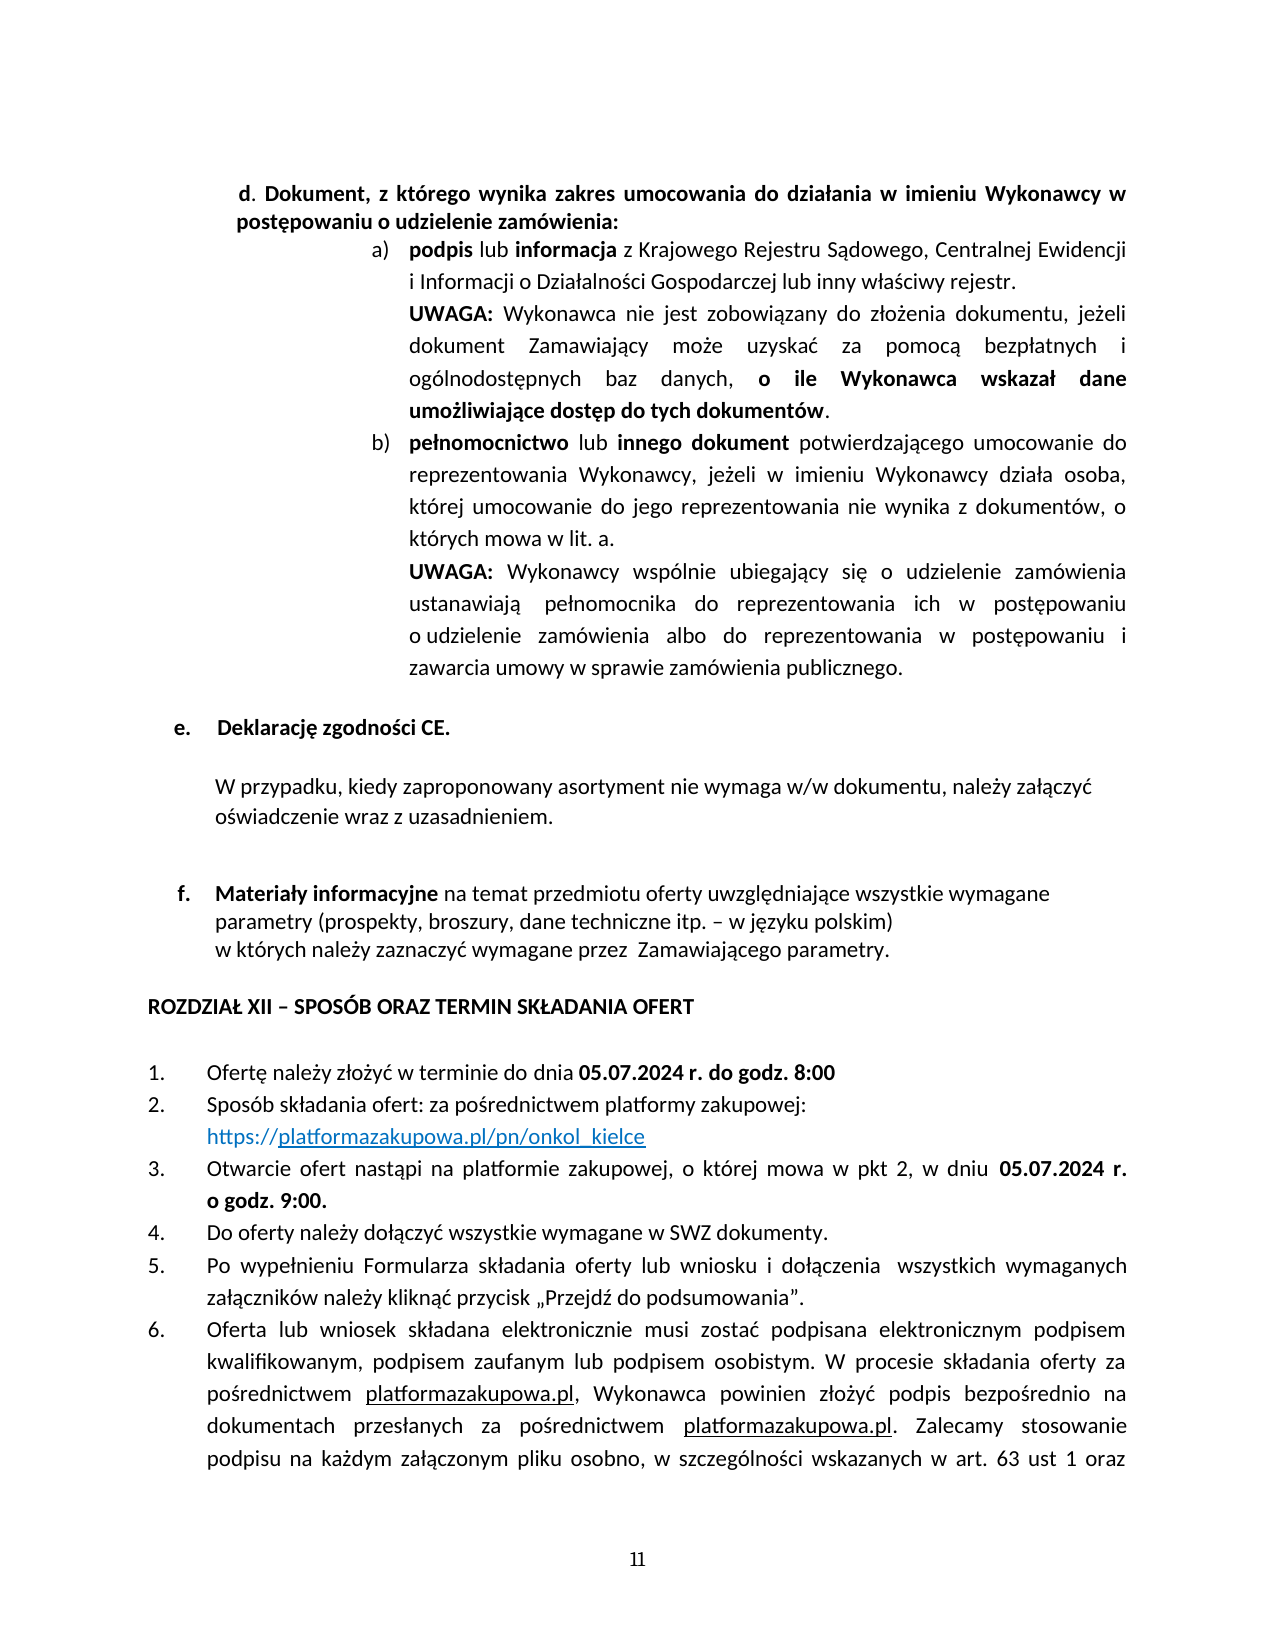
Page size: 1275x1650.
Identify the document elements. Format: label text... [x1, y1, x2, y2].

list Po wypełnieniu Formularza składania oferty lub wniosku i dołączenia wszystkich wymaganych załączników należy kliknąć przycisk „Przejdź do podsumowania”. [148, 1251, 1127, 1311]
list pełnomocnictwo lub innego dokument potwierdzającego umocowanie do reprezentowania Wykonawcy, jeżeli w imieniu Wykonawcy działa osoba, której umocowanie do jego reprezentowania nie wynika z dokumentów, o których mowa w lit. a. [371, 428, 1127, 553]
list Do oferty należy dołączyć wszystkie wymagane w SWZ dokumenty. [148, 1218, 1127, 1247]
text d. Dokument, z którego wynika zakres umocowania do działania w imieniu Wykonawcy w postępowaniu o udzielenie zamówienia: [148, 179, 1127, 235]
text UWAGA: Wykonawca nie jest zobowiązany do złożenia dokumentu, jeżeli dokument Zamawiający może uzyskać za pomocą bezpłatnych i ogólnodostępnych baz danych, o ile Wykonawca wskazał dane umożliwiające dostęp do tych dokumentów. [409, 299, 1127, 424]
list Otwarcie ofert nastąpi na platformie zakupowej, o której mowa w pkt 2, w dniu 05.07.2024 r. o godz. 9:00. [148, 1154, 1127, 1214]
list Ofertę należy złożyć w terminie do dnia 05.07.2024 r. do godz. 8:00 [148, 1058, 1127, 1086]
text W przypadku, kiedy zaproponowany asortyment nie wymaga w/w dokumentu, należy załączyć oświadczenie wraz z uzasadnieniem. [215, 772, 1127, 830]
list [148, 1315, 1127, 1472]
list Sposób składania ofert: za pośrednictwem platformy zakupowej: https://platformazakupowa.pl/pn/onkol_kielce [148, 1090, 1127, 1150]
text e. Deklarację zgodności CE. [148, 713, 1127, 742]
list Materiały informacyjne na temat przedmiotu oferty uwzględniające wszystkie wymagane parametry (prospekty, broszury, dane techniczne itp. – w języku polskim) w których należy zaznaczyć wymagane przez Zamawiającego parametry. [177, 879, 1127, 963]
text ROZDZIAŁ XII – SPOSÓB ORAZ TERMIN SKŁADANIA OFERT [148, 992, 1127, 1020]
text UWAGA: Wykonawcy wspólnie ubiegający się o udzielenie zamówienia ustanawiają pełnomocnika do reprezentowania ich w postępowaniu o udzielenie zamówienia albo do reprezentowania w postępowaniu i zawarcia umowy w sprawie zamówienia publicznego. [409, 557, 1127, 681]
list podpis lub informacja z Krajowego Rejestru Sądowego, Centralnej Ewidencji i Informacji o Działalności Gospodarczej lub inny właściwy rejestr. [371, 235, 1127, 295]
